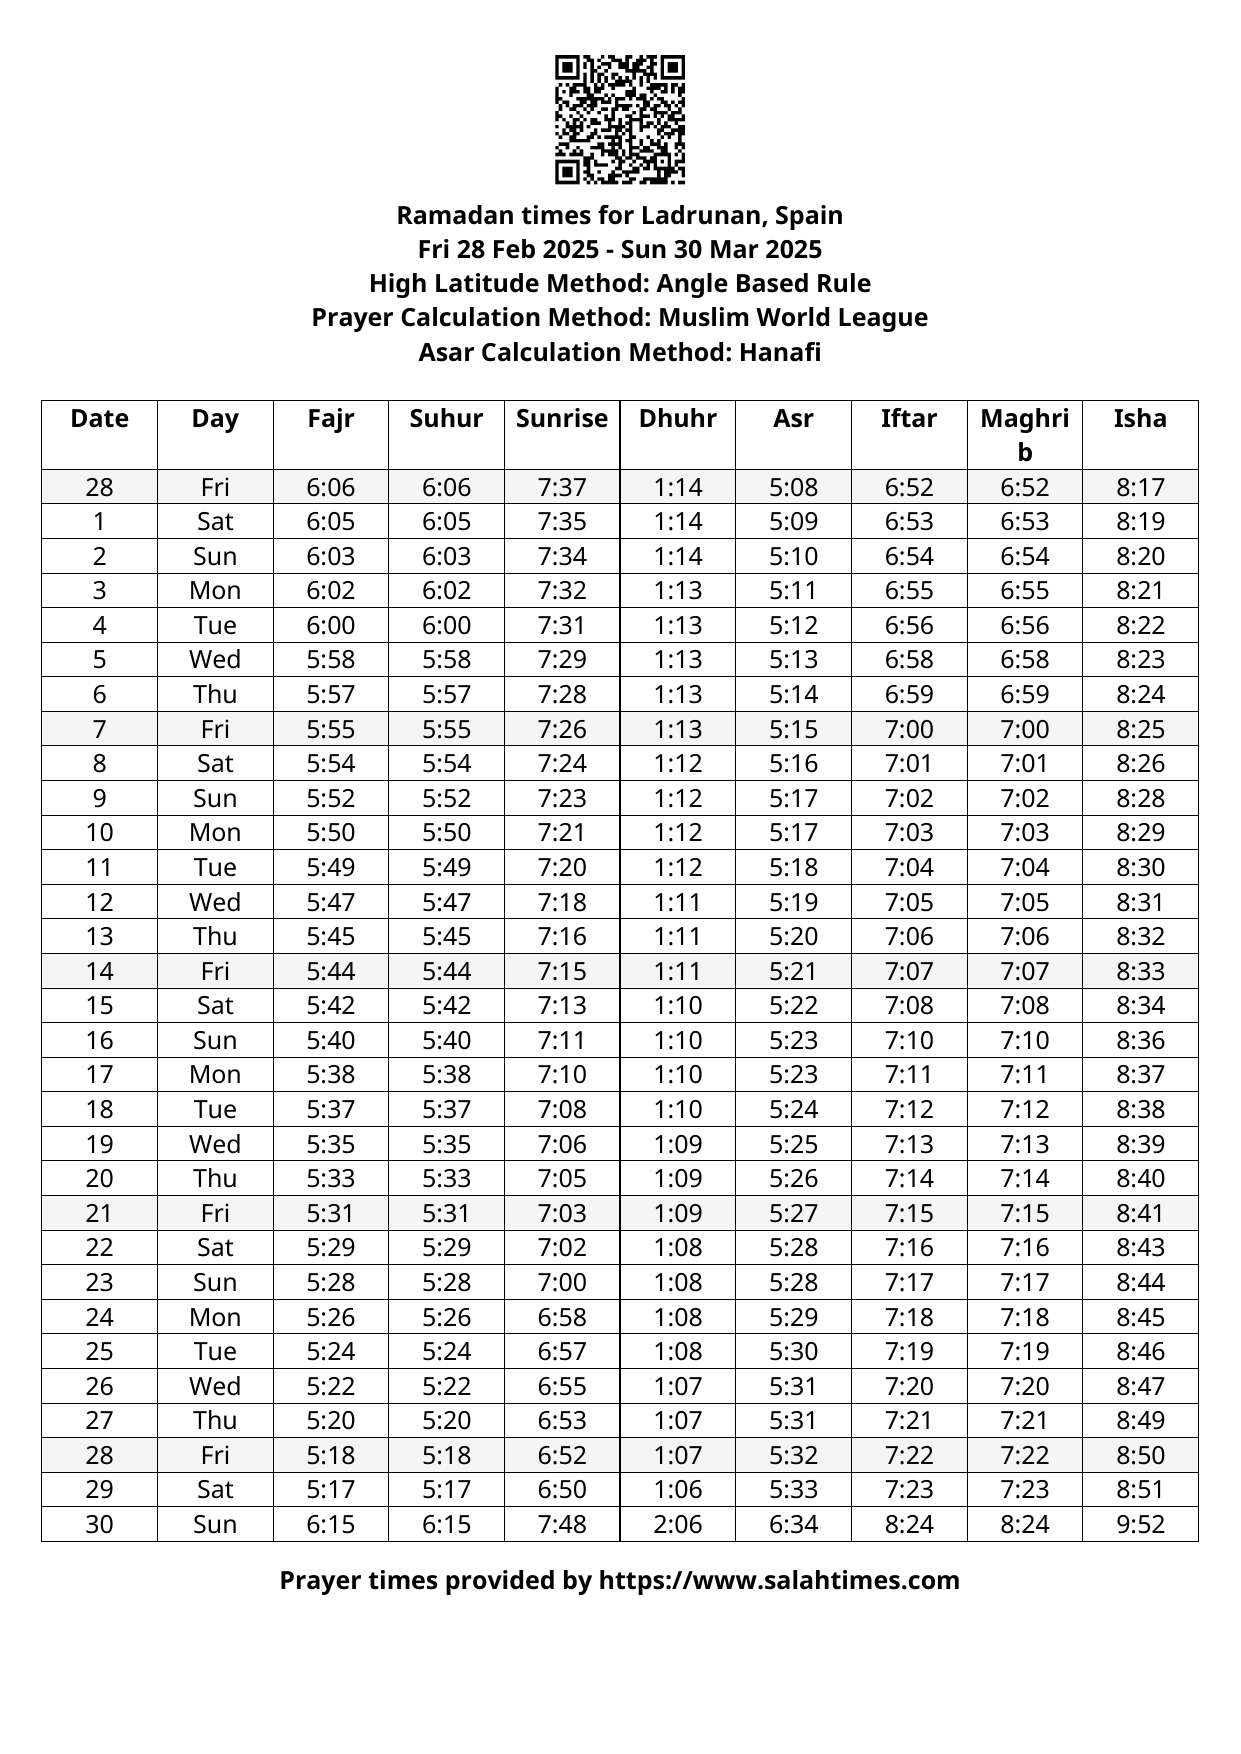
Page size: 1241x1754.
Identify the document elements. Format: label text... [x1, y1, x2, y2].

table_cell 7:23 [852, 1473, 967, 1506]
table_cell 7:00 [968, 712, 1082, 745]
table_cell 13 [42, 919, 157, 953]
table_cell 14 [42, 954, 157, 987]
table_cell 8:22 [1083, 608, 1198, 642]
table_cell 5:24 [274, 1334, 388, 1368]
table_cell 7:03 [852, 816, 967, 849]
table_cell Thu [158, 677, 273, 711]
table_cell Sun [158, 1507, 273, 1541]
table_cell 5:23 [736, 1023, 851, 1057]
table_cell 5:09 [736, 504, 851, 538]
table_cell 6:02 [389, 574, 504, 607]
table_cell 1:13 [621, 712, 735, 745]
table_header Maghrib [968, 401, 1082, 469]
table_cell 6:05 [274, 504, 388, 538]
table_cell 8:33 [1083, 954, 1198, 987]
table_cell 5:14 [736, 677, 851, 711]
table_cell 1:07 [621, 1404, 735, 1437]
table_cell 6:54 [852, 539, 967, 572]
table_cell 6:53 [852, 504, 967, 538]
table_cell 6:00 [389, 608, 504, 642]
table_cell Tue [158, 850, 273, 884]
table_cell 8:20 [1083, 539, 1198, 572]
table_cell 8:37 [1083, 1058, 1198, 1091]
table_cell 5:22 [389, 1369, 504, 1402]
table_header Asr [736, 401, 851, 469]
table_cell 5:47 [389, 885, 504, 918]
table_cell 8:24 [1083, 677, 1198, 711]
table_cell 5:44 [274, 954, 388, 987]
table_cell 5:24 [736, 1092, 851, 1126]
table_cell 5:31 [274, 1196, 388, 1229]
table_cell 25 [42, 1334, 157, 1368]
table_cell 6:52 [968, 470, 1082, 503]
table_cell 8:24 [968, 1507, 1082, 1541]
table_cell 8:32 [1083, 919, 1198, 953]
table_cell 5:17 [736, 781, 851, 814]
table_cell 6:59 [852, 677, 967, 711]
table_cell 7:13 [505, 989, 619, 1022]
table_cell 7:16 [852, 1231, 967, 1264]
table_cell 6:52 [852, 470, 967, 503]
table_cell 5:35 [389, 1127, 504, 1160]
table_cell 5:45 [274, 919, 388, 953]
table_cell 5:54 [274, 746, 388, 780]
table_cell 7:13 [968, 1127, 1082, 1160]
table_cell Fri [158, 1196, 273, 1229]
table_cell 5:30 [736, 1334, 851, 1368]
table_cell 7:15 [852, 1196, 967, 1229]
table_header Isha [1083, 401, 1198, 469]
table_cell 16 [42, 1023, 157, 1057]
table_cell 1:08 [621, 1265, 735, 1299]
table_cell 7:18 [968, 1300, 1082, 1333]
table_cell 5:52 [274, 781, 388, 814]
table_cell 7:05 [505, 1161, 619, 1195]
table_cell 5:50 [274, 816, 388, 849]
table_cell 5:13 [736, 643, 851, 676]
table_cell 5:28 [274, 1265, 388, 1299]
table_cell 5:18 [274, 1438, 388, 1472]
table_cell 6:54 [968, 539, 1082, 572]
table_cell 7:20 [852, 1369, 967, 1402]
table_cell 6:58 [852, 643, 967, 676]
table_cell Fri [158, 1438, 273, 1472]
table_cell 8:44 [1083, 1265, 1198, 1299]
table_cell 7:29 [505, 643, 619, 676]
table_cell 5:31 [736, 1369, 851, 1402]
table_cell 8:38 [1083, 1092, 1198, 1126]
table_header Suhur [389, 401, 504, 469]
table_cell Tue [158, 1092, 273, 1126]
table_cell 1:07 [621, 1369, 735, 1402]
table_cell 7:03 [505, 1196, 619, 1229]
table_cell 6:56 [852, 608, 967, 642]
table_cell 7:11 [505, 1023, 619, 1057]
table_cell 8:51 [1083, 1473, 1198, 1506]
table_cell 7:23 [968, 1473, 1082, 1506]
table_cell 1:11 [621, 885, 735, 918]
table_cell 5:29 [389, 1231, 504, 1264]
table_cell 5:33 [389, 1161, 504, 1195]
table_cell 6:53 [968, 504, 1082, 538]
table_cell 5:11 [736, 574, 851, 607]
table_cell 1:10 [621, 1023, 735, 1057]
table_cell 7:11 [968, 1058, 1082, 1091]
table_cell 5:28 [389, 1265, 504, 1299]
table_cell 6:52 [505, 1438, 619, 1472]
table_cell 5:38 [389, 1058, 504, 1091]
table_cell Sat [158, 989, 273, 1022]
table_cell 9:52 [1083, 1507, 1198, 1541]
table_cell 2:06 [621, 1507, 735, 1541]
table_cell 8:40 [1083, 1161, 1198, 1195]
table_cell Mon [158, 1300, 273, 1333]
text Prayer times provided by https://www.salahtimes.com [42, 1563, 1198, 1597]
table_cell 7:04 [852, 850, 967, 884]
table_cell 5:27 [736, 1196, 851, 1229]
table_cell Tue [158, 1334, 273, 1368]
table_cell 5:52 [389, 781, 504, 814]
table_cell 5:58 [389, 643, 504, 676]
table_cell 8:45 [1083, 1300, 1198, 1333]
table_cell Sun [158, 1023, 273, 1057]
table_cell 5:26 [389, 1300, 504, 1333]
table_cell 5:12 [736, 608, 851, 642]
table_cell 7:24 [505, 746, 619, 780]
table_cell Sat [158, 746, 273, 780]
table_cell 5:20 [274, 1404, 388, 1437]
table_cell 5:26 [736, 1161, 851, 1195]
table_cell 7:19 [968, 1334, 1082, 1368]
table_cell 7:06 [852, 919, 967, 953]
table_cell 7:07 [852, 954, 967, 987]
table_cell 5:31 [736, 1404, 851, 1437]
table_cell 5:44 [389, 954, 504, 987]
table_cell 8:34 [1083, 989, 1198, 1022]
table_header Sunrise [505, 401, 619, 469]
table_cell 7:17 [968, 1265, 1082, 1299]
table_cell 1:07 [621, 1438, 735, 1472]
table_cell 6:53 [505, 1404, 619, 1437]
table_cell 7:21 [852, 1404, 967, 1437]
table_cell 8:39 [1083, 1127, 1198, 1160]
table_cell 6:58 [505, 1300, 619, 1333]
table_cell 7:20 [505, 850, 619, 884]
table_cell 7:06 [968, 919, 1082, 953]
table_cell 8:25 [1083, 712, 1198, 745]
table_cell 7:02 [505, 1231, 619, 1264]
table_cell 5:50 [389, 816, 504, 849]
table_cell 1 [42, 504, 157, 538]
table_cell Wed [158, 1127, 273, 1160]
table_cell 6 [42, 677, 157, 711]
table_cell 5:18 [389, 1438, 504, 1472]
table_cell 7:14 [968, 1161, 1082, 1195]
table_cell Sun [158, 781, 273, 814]
table_cell 7:12 [968, 1092, 1082, 1126]
table_cell 6:06 [389, 470, 504, 503]
table_cell Wed [158, 643, 273, 676]
table_cell 8:19 [1083, 504, 1198, 538]
table_cell Mon [158, 1058, 273, 1091]
text Prayer Calculation Method: Muslim World League [42, 300, 1198, 334]
table_cell 5:37 [274, 1092, 388, 1126]
table_cell 5 [42, 643, 157, 676]
table_cell 7:08 [505, 1092, 619, 1126]
table_cell 5:16 [736, 746, 851, 780]
table_cell 7:34 [505, 539, 619, 572]
table_cell 28 [42, 470, 157, 503]
table_cell 10 [42, 816, 157, 849]
table_cell 5:29 [736, 1300, 851, 1333]
table_cell 5:35 [274, 1127, 388, 1160]
table_cell 6:15 [389, 1507, 504, 1541]
table_cell 8:29 [1083, 816, 1198, 849]
table_cell 5:33 [736, 1473, 851, 1506]
table_cell 1:14 [621, 504, 735, 538]
table_cell 5:10 [736, 539, 851, 572]
table_cell 7:08 [852, 989, 967, 1022]
table_cell 5:15 [736, 712, 851, 745]
table_cell 7:18 [505, 885, 619, 918]
table_cell 5:20 [736, 919, 851, 953]
table_cell Sat [158, 504, 273, 538]
table_cell 7:05 [852, 885, 967, 918]
table_cell 8:23 [1083, 643, 1198, 676]
table_cell 9 [42, 781, 157, 814]
table_cell 7:48 [505, 1507, 619, 1541]
table_cell 5:22 [736, 989, 851, 1022]
table_cell 5:28 [736, 1231, 851, 1264]
table_cell 5:49 [274, 850, 388, 884]
table_cell 27 [42, 1404, 157, 1437]
table_cell 1:13 [621, 608, 735, 642]
table_cell 5:31 [389, 1196, 504, 1229]
table_cell 7:12 [852, 1092, 967, 1126]
table_cell 8:21 [1083, 574, 1198, 607]
table_cell 18 [42, 1092, 157, 1126]
table_cell 7:01 [968, 746, 1082, 780]
table_cell Mon [158, 816, 273, 849]
table_cell 6:15 [274, 1507, 388, 1541]
table_cell 5:37 [389, 1092, 504, 1126]
table_header Date [42, 401, 157, 469]
table_cell Wed [158, 1369, 273, 1402]
table_cell 7:23 [505, 781, 619, 814]
table_cell 5:20 [389, 1404, 504, 1437]
table_cell 6:58 [968, 643, 1082, 676]
table_cell 1:09 [621, 1127, 735, 1160]
table_cell 7:06 [505, 1127, 619, 1160]
table_cell 7:35 [505, 504, 619, 538]
table_cell 7:26 [505, 712, 619, 745]
table_cell 1:12 [621, 850, 735, 884]
table_cell 7:37 [505, 470, 619, 503]
table_cell 5:19 [736, 885, 851, 918]
table_cell 7:00 [505, 1265, 619, 1299]
table_cell 6:03 [389, 539, 504, 572]
table_cell 6:55 [968, 574, 1082, 607]
table_cell 5:58 [274, 643, 388, 676]
table_cell 7:04 [968, 850, 1082, 884]
table_cell 1:11 [621, 919, 735, 953]
table_cell Thu [158, 1161, 273, 1195]
table_cell 1:12 [621, 746, 735, 780]
table_cell 5:22 [274, 1369, 388, 1402]
table_cell 1:08 [621, 1300, 735, 1333]
table_cell 5:17 [389, 1473, 504, 1506]
table_cell 5:32 [736, 1438, 851, 1472]
table_cell 11 [42, 850, 157, 884]
table_cell Sun [158, 539, 273, 572]
table_cell 1:13 [621, 643, 735, 676]
table_cell Sun [158, 1265, 273, 1299]
table_cell Mon [158, 574, 273, 607]
table_cell 5:08 [736, 470, 851, 503]
table_cell 5:25 [736, 1127, 851, 1160]
table_cell 1:06 [621, 1473, 735, 1506]
table_cell 5:18 [736, 850, 851, 884]
table_cell 1:13 [621, 677, 735, 711]
table_cell Fri [158, 712, 273, 745]
table_cell 5:23 [736, 1058, 851, 1091]
table_cell Sat [158, 1231, 273, 1264]
table_cell 6:55 [505, 1369, 619, 1402]
table_header Fajr [274, 401, 388, 469]
table_cell 5:21 [736, 954, 851, 987]
table_cell 8:36 [1083, 1023, 1198, 1057]
table_cell 12 [42, 885, 157, 918]
table_cell 29 [42, 1473, 157, 1506]
table_cell 7:14 [852, 1161, 967, 1195]
table_cell 5:17 [274, 1473, 388, 1506]
table_cell 7:07 [968, 954, 1082, 987]
table_cell 8:26 [1083, 746, 1198, 780]
table_cell 2 [42, 539, 157, 572]
table_cell 7:02 [852, 781, 967, 814]
table_cell 8:41 [1083, 1196, 1198, 1229]
table_cell 1:10 [621, 989, 735, 1022]
table_cell 7:15 [505, 954, 619, 987]
table_cell 1:10 [621, 1058, 735, 1091]
table_cell Fri [158, 954, 273, 987]
table_cell 5:54 [389, 746, 504, 780]
table_cell 19 [42, 1127, 157, 1160]
table_cell 8:49 [1083, 1404, 1198, 1437]
table_cell 7:10 [505, 1058, 619, 1091]
table_cell 7:18 [852, 1300, 967, 1333]
table_cell Thu [158, 919, 273, 953]
table_cell 6:59 [968, 677, 1082, 711]
table_cell 8:47 [1083, 1369, 1198, 1402]
table_cell 1:14 [621, 470, 735, 503]
table_cell 8:24 [852, 1507, 967, 1541]
table_cell 15 [42, 989, 157, 1022]
table_cell 1:08 [621, 1231, 735, 1264]
table_cell 8:28 [1083, 781, 1198, 814]
text High Latitude Method: Angle Based Rule [42, 266, 1198, 300]
table_cell 7:13 [852, 1127, 967, 1160]
table_cell 5:40 [274, 1023, 388, 1057]
table_cell 5:57 [274, 677, 388, 711]
text Ramadan times for Ladrunan, Spain [42, 198, 1198, 232]
table_cell 5:40 [389, 1023, 504, 1057]
table_cell 5:42 [389, 989, 504, 1022]
table_cell 5:55 [389, 712, 504, 745]
table_cell 1:10 [621, 1092, 735, 1126]
table_cell Tue [158, 608, 273, 642]
table_cell 7:16 [968, 1231, 1082, 1264]
table_cell 6:05 [389, 504, 504, 538]
table_cell 5:55 [274, 712, 388, 745]
table_cell 7:19 [852, 1334, 967, 1368]
table_cell 6:02 [274, 574, 388, 607]
table_cell 7:15 [968, 1196, 1082, 1229]
table_cell 1:14 [621, 539, 735, 572]
table_cell 7:03 [968, 816, 1082, 849]
table_cell 28 [42, 1438, 157, 1472]
table_cell Sat [158, 1473, 273, 1506]
table_cell 8:30 [1083, 850, 1198, 884]
text Fri 28 Feb 2025 - Sun 30 Mar 2025 [42, 232, 1198, 266]
table_cell 7:17 [852, 1265, 967, 1299]
table_cell 7 [42, 712, 157, 745]
table_cell 5:38 [274, 1058, 388, 1091]
table_cell 6:06 [274, 470, 388, 503]
table_cell 7:31 [505, 608, 619, 642]
table_cell 7:22 [968, 1438, 1082, 1472]
table_header Iftar [852, 401, 967, 469]
table_cell 7:28 [505, 677, 619, 711]
table_cell 8:43 [1083, 1231, 1198, 1264]
table_cell 26 [42, 1369, 157, 1402]
table_cell 17 [42, 1058, 157, 1091]
table_cell 6:50 [505, 1473, 619, 1506]
table_cell 5:17 [736, 816, 851, 849]
table_cell 8 [42, 746, 157, 780]
table_cell 1:13 [621, 574, 735, 607]
table_cell 5:28 [736, 1265, 851, 1299]
table_header Day [158, 401, 273, 469]
table_cell 6:34 [736, 1507, 851, 1541]
table_cell 5:45 [389, 919, 504, 953]
table_cell 5:47 [274, 885, 388, 918]
table_cell 1:08 [621, 1334, 735, 1368]
table_cell 6:55 [852, 574, 967, 607]
table_cell 7:32 [505, 574, 619, 607]
table_header Dhuhr [621, 401, 735, 469]
table_cell 8:31 [1083, 885, 1198, 918]
table_cell 5:49 [389, 850, 504, 884]
table_cell 5:57 [389, 677, 504, 711]
table_cell 7:22 [852, 1438, 967, 1472]
table_cell 30 [42, 1507, 157, 1541]
table_cell 7:16 [505, 919, 619, 953]
table_cell 7:20 [968, 1369, 1082, 1402]
table_cell 23 [42, 1265, 157, 1299]
table_cell 6:00 [274, 608, 388, 642]
table_cell 7:11 [852, 1058, 967, 1091]
table_cell 20 [42, 1161, 157, 1195]
table_cell 6:57 [505, 1334, 619, 1368]
table_cell 7:05 [968, 885, 1082, 918]
picture [542, 41, 699, 198]
table_cell 5:24 [389, 1334, 504, 1368]
table_cell 7:10 [968, 1023, 1082, 1057]
table_cell Wed [158, 885, 273, 918]
table_cell 5:33 [274, 1161, 388, 1195]
table_cell 7:01 [852, 746, 967, 780]
table_cell 24 [42, 1300, 157, 1333]
table_cell Thu [158, 1404, 273, 1437]
table_cell 1:12 [621, 781, 735, 814]
table_cell 7:10 [852, 1023, 967, 1057]
table_cell 7:02 [968, 781, 1082, 814]
table_cell 7:08 [968, 989, 1082, 1022]
table_cell 1:12 [621, 816, 735, 849]
table_cell 21 [42, 1196, 157, 1229]
table_cell 5:26 [274, 1300, 388, 1333]
table_cell 7:21 [968, 1404, 1082, 1437]
table_cell 6:03 [274, 539, 388, 572]
table_cell 8:17 [1083, 470, 1198, 503]
table_cell 22 [42, 1231, 157, 1264]
table_cell 3 [42, 574, 157, 607]
table_cell Fri [158, 470, 273, 503]
table_cell 1:11 [621, 954, 735, 987]
table_cell 7:00 [852, 712, 967, 745]
table_cell 8:50 [1083, 1438, 1198, 1472]
table_cell 4 [42, 608, 157, 642]
table_cell 1:09 [621, 1161, 735, 1195]
table_cell 8:46 [1083, 1334, 1198, 1368]
table_cell 5:29 [274, 1231, 388, 1264]
text Asar Calculation Method: Hanafi [42, 334, 1198, 368]
table_cell 6:56 [968, 608, 1082, 642]
table_cell 5:42 [274, 989, 388, 1022]
table_cell 7:21 [505, 816, 619, 849]
table_cell 1:09 [621, 1196, 735, 1229]
